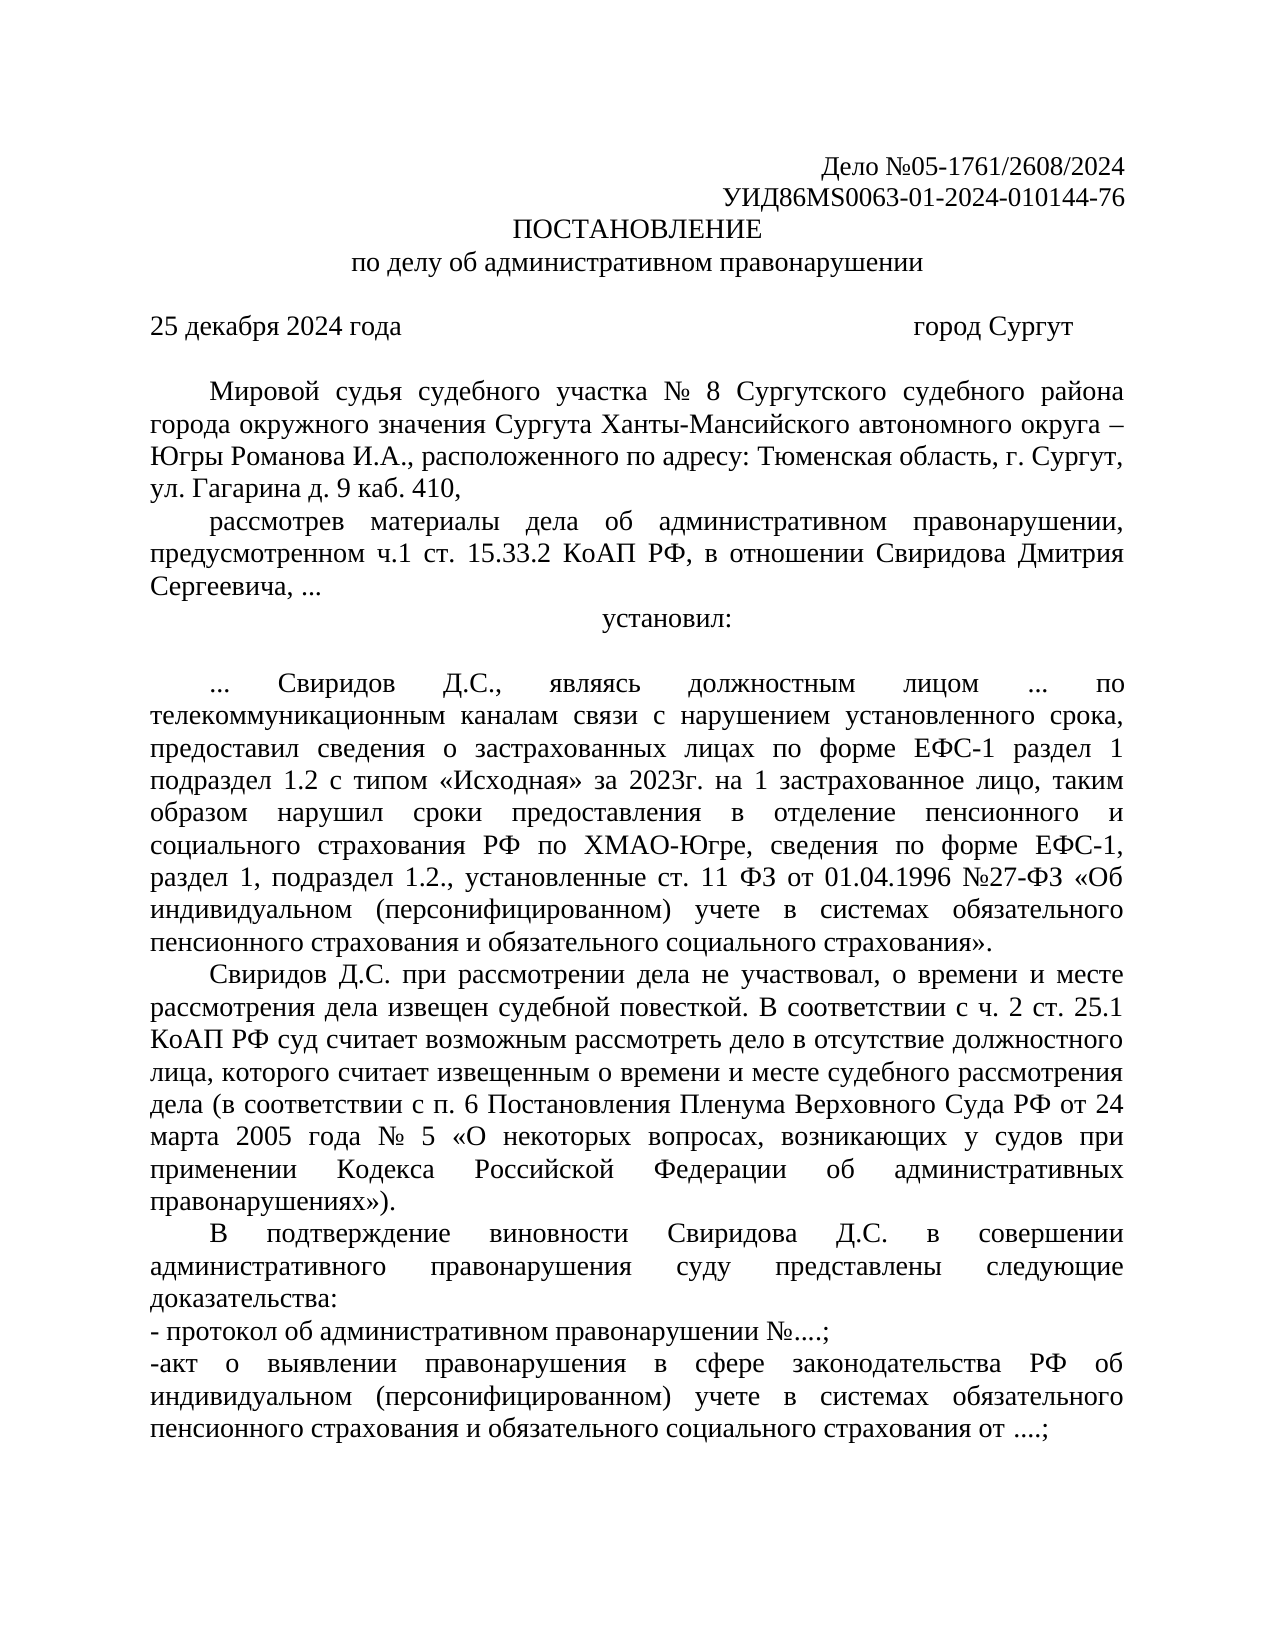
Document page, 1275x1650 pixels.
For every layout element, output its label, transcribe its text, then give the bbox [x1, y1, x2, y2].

text по делу об административном правонарушении [150, 245, 1125, 277]
text рассмотрев материалы дела об административном правонарушении, предусмотренном ч.1 ст. 15.33.2 КоАП РФ, в отношении Свиридова Дмитрия Сергеевича, ... [150, 504, 1125, 601]
text УИД86MS0063-01-2024-010144-76 [150, 181, 1125, 212]
text Дело №05-1761/2608/2024 [150, 150, 1125, 181]
text Свиридов Д.С. при рассмотрении дела не участвовал, о времени и месте рассмотрения дела извещен судебной повесткой. В соответствии с ч. 2 ст. 25.1 КоАП РФ суд считает возможным рассмотреть дело в отсутствие должностного лица, которого считает извещенным о времени и месте судебного рассмотрения дела (в соответствии с п. 6 Постановления Пленума Верховного Суда РФ от 24 марта 2005 года № 5 «О некоторых вопросах, возникающих у судов при применении Кодекса Российской Федерации об административных правонарушениях»). [150, 957, 1125, 1217]
text установил: [150, 601, 1125, 633]
text ПОСТАНОВЛЕНИЕ [150, 212, 1125, 245]
text ... Свиридов Д.С., являясь должностным лицом ... по телекоммуникационным каналам связи с нарушением установленного срока, предоставил сведения о застрахованных лицах по форме ЕФС-1 раздел 1 подраздел 1.2 с типом «Исходная» за 2023г. на 1 застрахованное лицо, таким образом нарушил сроки предоставления в отделение пенсионного и социального страхования РФ по ХМАО-Югре, сведения по форме ЕФС-1, раздел 1, подраздел 1.2., установленные ст. 11 ФЗ от 01.04.1996 №27-ФЗ «Об индивидуальном (персонифицированном) учете в системах обязательного пенсионного страхования и обязательного социального страхования». [150, 666, 1125, 957]
text Мировой судья судебного участка № 8 Сургутского судебного района города окружного значения Сургута Ханты-Мансийского автономного округа – Югры Романова И.А., расположенного по адресу: Тюменская область, г. Сургут, ул. Гагарина д. 9 каб. 410, [150, 374, 1125, 504]
text 25 декабря 2024 года город Сургут [150, 309, 1125, 342]
text В подтверждение виновности Свиридова Д.С. в совершении административного правонарушения суду представлены следующие доказательства: [150, 1217, 1125, 1314]
text - протокол об административном правонарушении №....; [150, 1314, 1125, 1346]
text -акт о выявлении правонарушения в сфере законодательства РФ об индивидуальном (персонифицированном) учете в системах обязательного пенсионного страхования и обязательного социального страхования от ....; [150, 1346, 1125, 1443]
